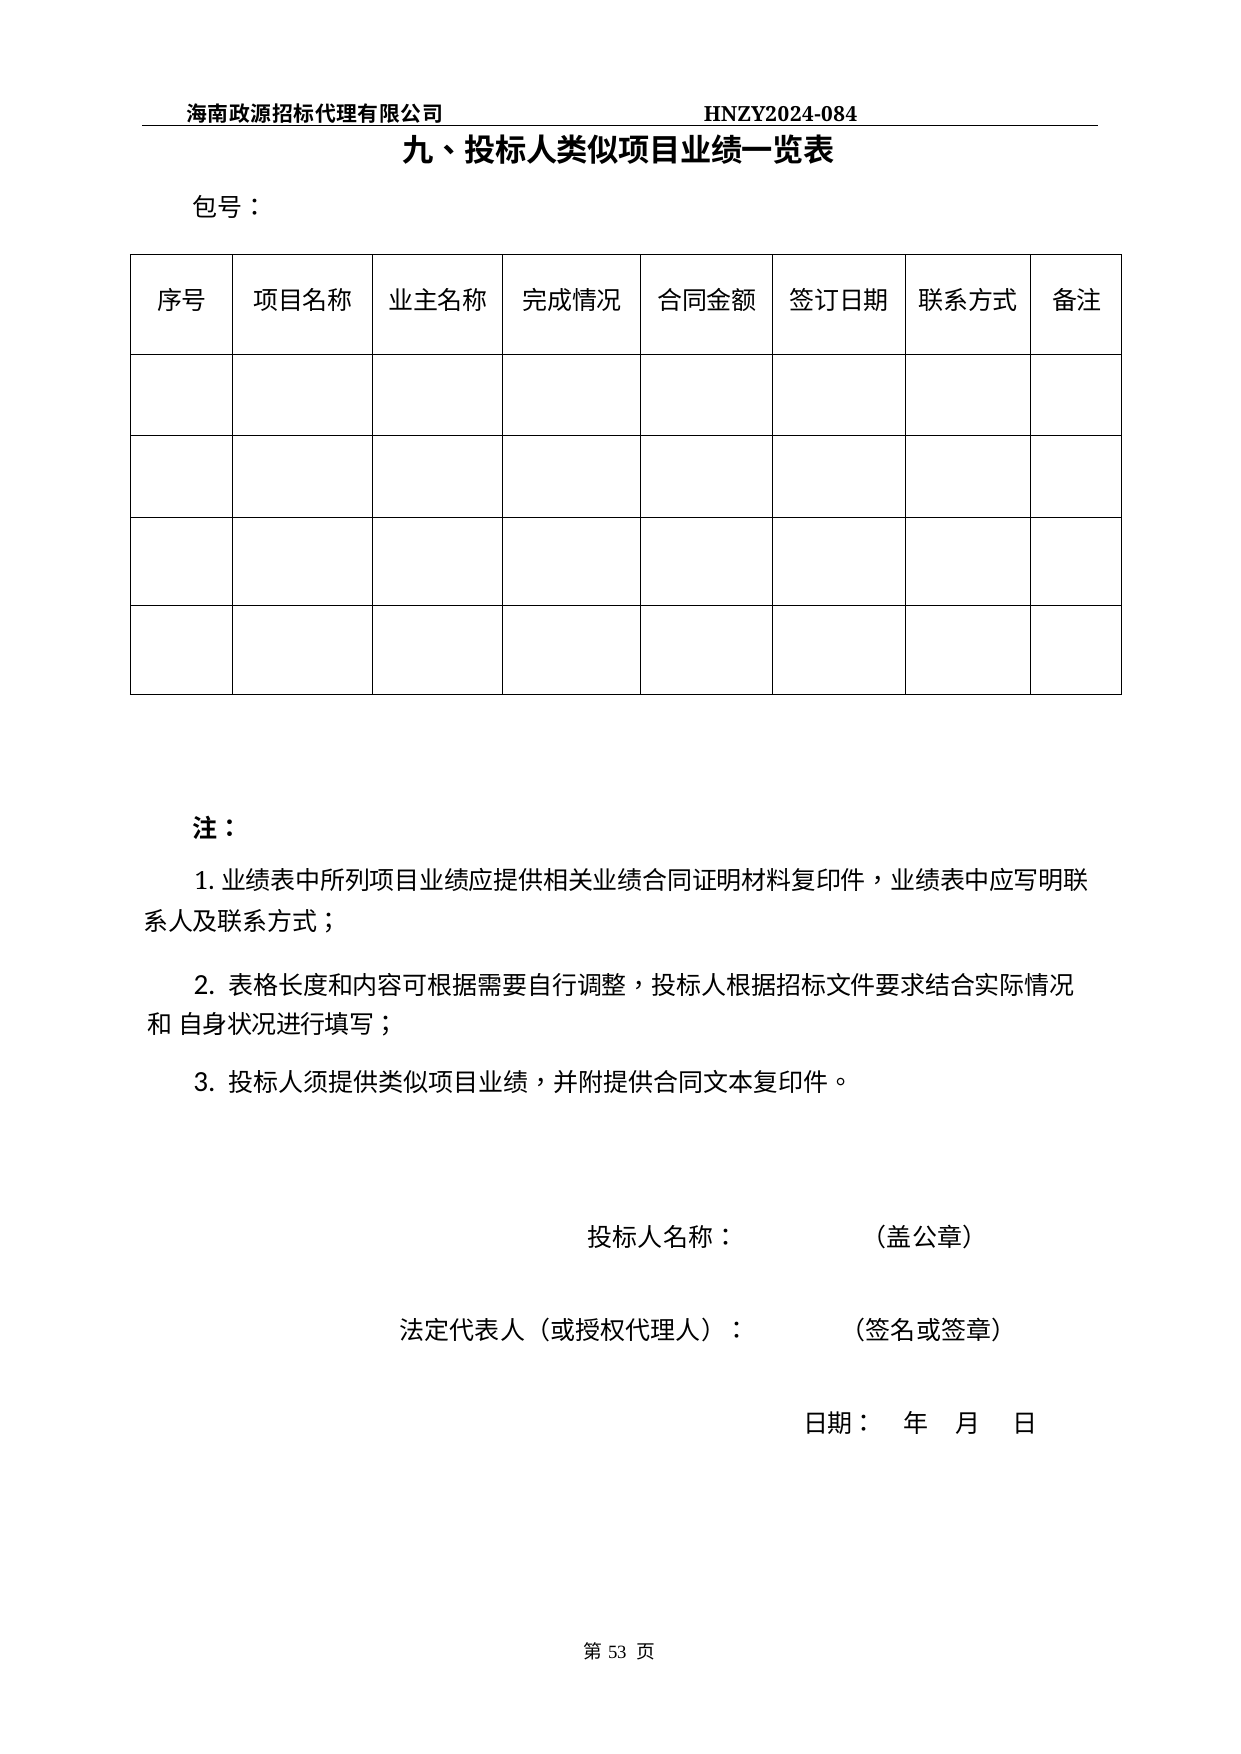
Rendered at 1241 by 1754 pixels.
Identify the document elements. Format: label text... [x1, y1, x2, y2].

table_cell [233, 355, 372, 434]
table_cell [131, 606, 232, 694]
table_cell [773, 436, 905, 516]
table_cell [773, 606, 905, 694]
table_cell [131, 355, 232, 434]
table_cell [233, 606, 372, 694]
table_cell [641, 606, 772, 694]
table_header 签订日期 [773, 255, 905, 354]
table_cell [503, 355, 640, 434]
table_cell [1031, 436, 1121, 516]
table_cell [906, 606, 1030, 694]
table_header 序号 [131, 255, 232, 354]
table_cell [131, 518, 232, 604]
table_cell [233, 518, 372, 604]
table_cell [906, 436, 1030, 516]
table_header 联系方式 [906, 255, 1030, 354]
text 法定代表人（或授权代理人）： （签名或签章） [399, 1315, 1122, 1346]
text 注： [193, 812, 1122, 844]
table_cell [373, 436, 502, 516]
table_header 项目名称 [233, 255, 372, 354]
text 3. 投标人须提供类似项目业绩，并附提供合同文本复印件。 [193, 1067, 1122, 1097]
table_cell [906, 355, 1030, 434]
table_cell [373, 518, 502, 604]
table_header 合同金额 [641, 255, 772, 354]
table_header 备注 [1031, 255, 1121, 354]
table_cell [1031, 606, 1121, 694]
text 九、投标人类似项目业绩一览表 [402, 131, 1122, 169]
table_cell [1031, 355, 1121, 434]
text 包号： [193, 192, 1122, 223]
table_cell [773, 518, 905, 604]
table_header 完成情况 [503, 255, 640, 354]
table_cell [641, 518, 772, 604]
table_cell [503, 606, 640, 694]
table_cell [131, 436, 232, 516]
table_cell [773, 355, 905, 434]
table_cell [233, 436, 372, 516]
table_cell [1031, 518, 1121, 604]
table_cell [373, 606, 502, 694]
table_cell [641, 436, 772, 516]
text 投标人名称： （盖公章） [587, 1222, 1122, 1253]
table_cell [906, 518, 1030, 604]
table_cell [373, 355, 502, 434]
text 日期： 年 月 日 [804, 1408, 1122, 1439]
text 2. 表格长度和内容可根据需要自行调整，投标人根据招标文件要求结合实际情况和 自身状况进行填写； [147, 966, 1098, 1041]
table_header 业主名称 [373, 255, 502, 354]
table_cell [503, 436, 640, 516]
table_cell [641, 355, 772, 434]
table_cell [503, 518, 640, 604]
text 1. 业绩表中所列项目业绩应提供相关业绩合同证明材料复印件，业绩表中应写明联 系人及联系方式； [143, 862, 1098, 937]
